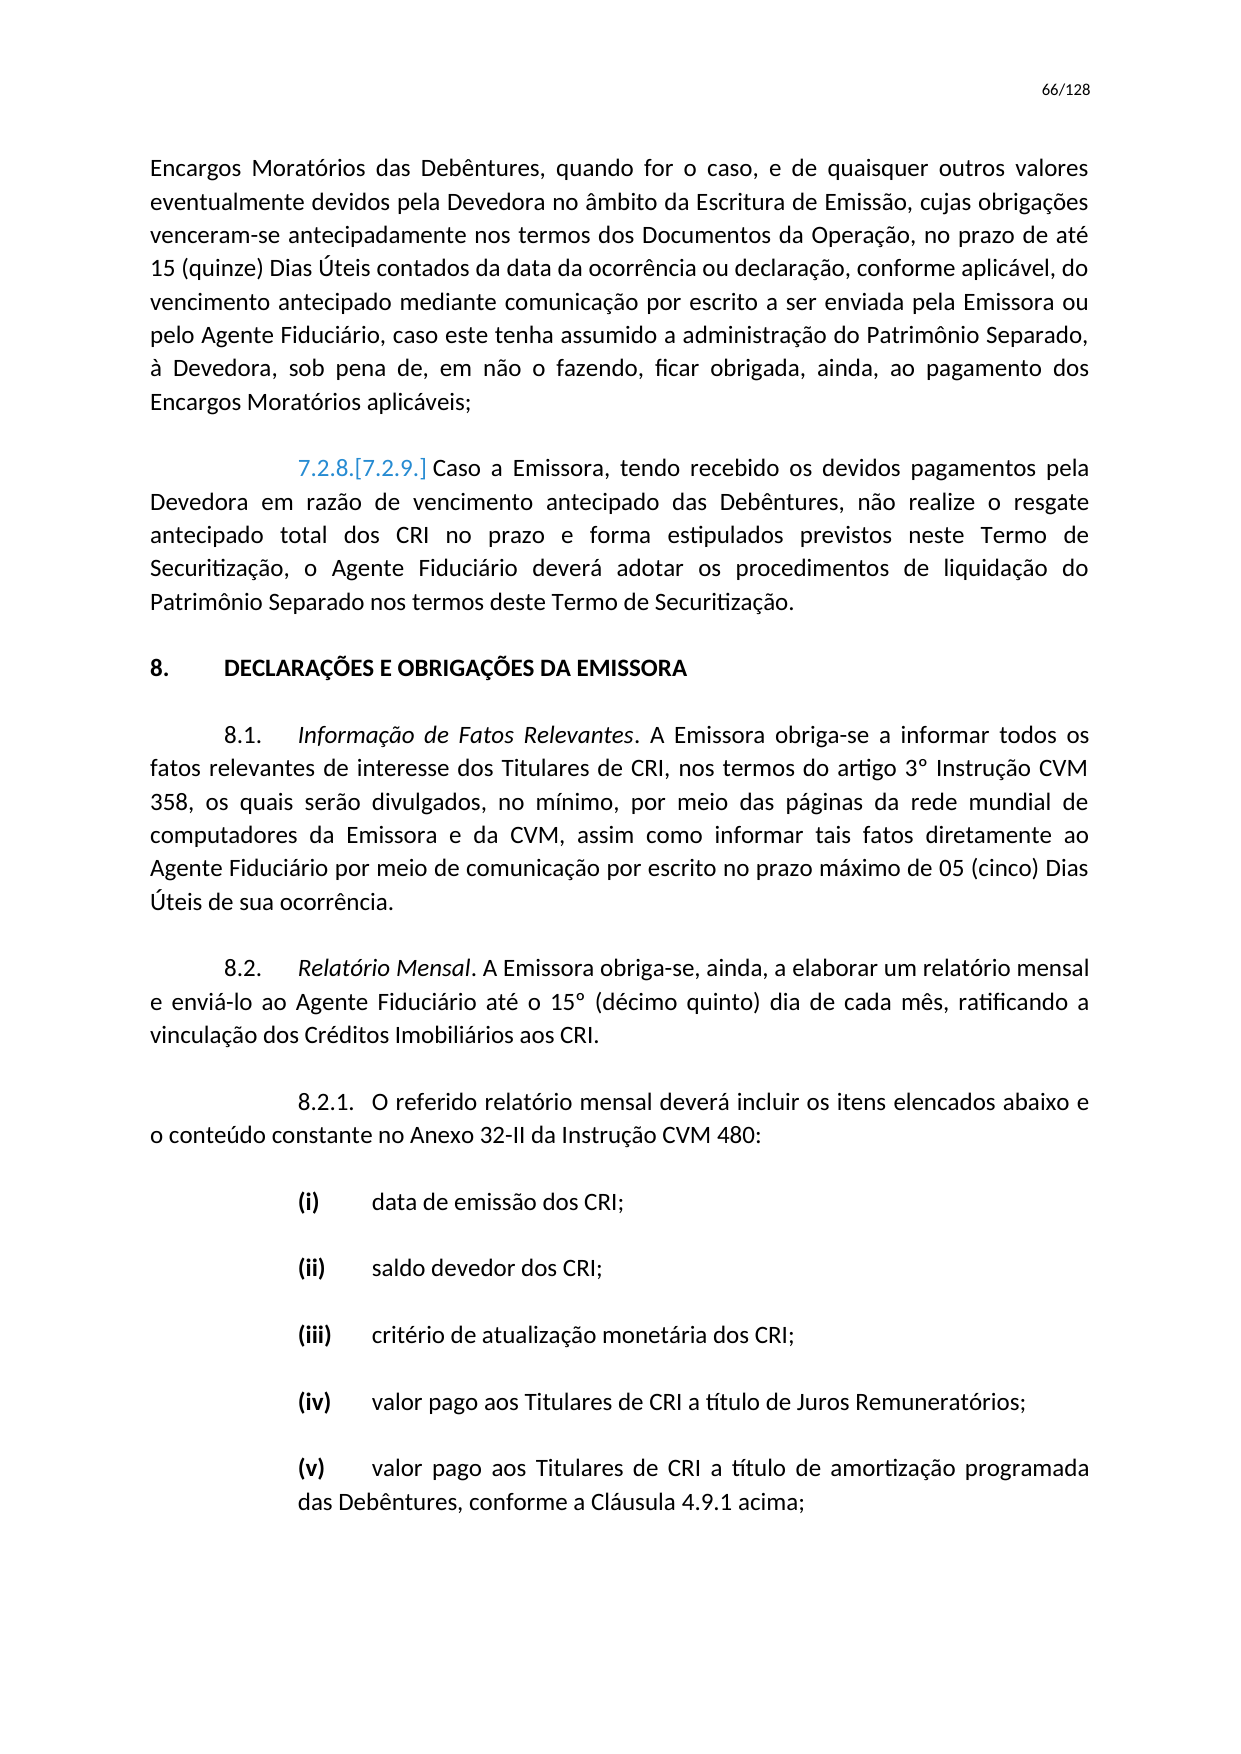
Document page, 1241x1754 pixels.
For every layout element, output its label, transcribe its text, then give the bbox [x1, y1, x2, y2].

list valor pago aos Titulares de CRI a título de amortização programada das Debêntures, conforme a Cláusula 4.9.1 acima; [298, 1450, 1090, 1517]
list critério de atualização monetária dos CRI; [298, 1317, 1090, 1350]
list O referido relatório mensal deverá incluir os itens elencados abaixo e o conteúdo constante no Anexo 32-II da Instrução CVM 480: [150, 1083, 1090, 1150]
list Informação de Fatos Relevantes. A Emissora obriga-se a informar todos os fatos relevantes de interesse dos Titulares de CRI, nos termos do artigo 3º Instrução CVM 358, os quais serão divulgados, no mínimo, por meio das páginas da rede mundial de computadores da Emissora e da CVM, assim como informar tais fatos diretamente ao Agente Fiduciário por meio de comunicação por escrito no prazo máximo de 05 (cinco) Dias Úteis de sua ocorrência. [150, 717, 1090, 917]
list Caso a Emissora, tendo recebido os devidos pagamentos pela Devedora em razão de vencimento antecipado das Debêntures, não realize o resgate antecipado total dos CRI no prazo e forma estipulados previstos neste Termo de Securitização, o Agente Fiduciário deverá adotar os procedimentos de liquidação do Patrimônio Separado nos termos deste Termo de Securitização. [150, 450, 1090, 617]
list data de emissão dos CRI; [298, 1183, 1090, 1217]
list valor pago aos Titulares de CRI a título de Juros Remuneratórios; [298, 1383, 1090, 1417]
list Relatório Mensal. A Emissora obriga-se, ainda, a elaborar um relatório mensal e enviá-lo ao Agente Fiduciário até o 15º (décimo quinto) dia de cada mês, ratificando a vinculação dos Créditos Imobiliários aos CRI. [150, 950, 1090, 1050]
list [150, 150, 1090, 417]
list DECLARAÇÕES E OBRIGAÇÕES DA EMISSORA [150, 650, 1090, 683]
list saldo devedor dos CRI; [298, 1250, 1090, 1283]
